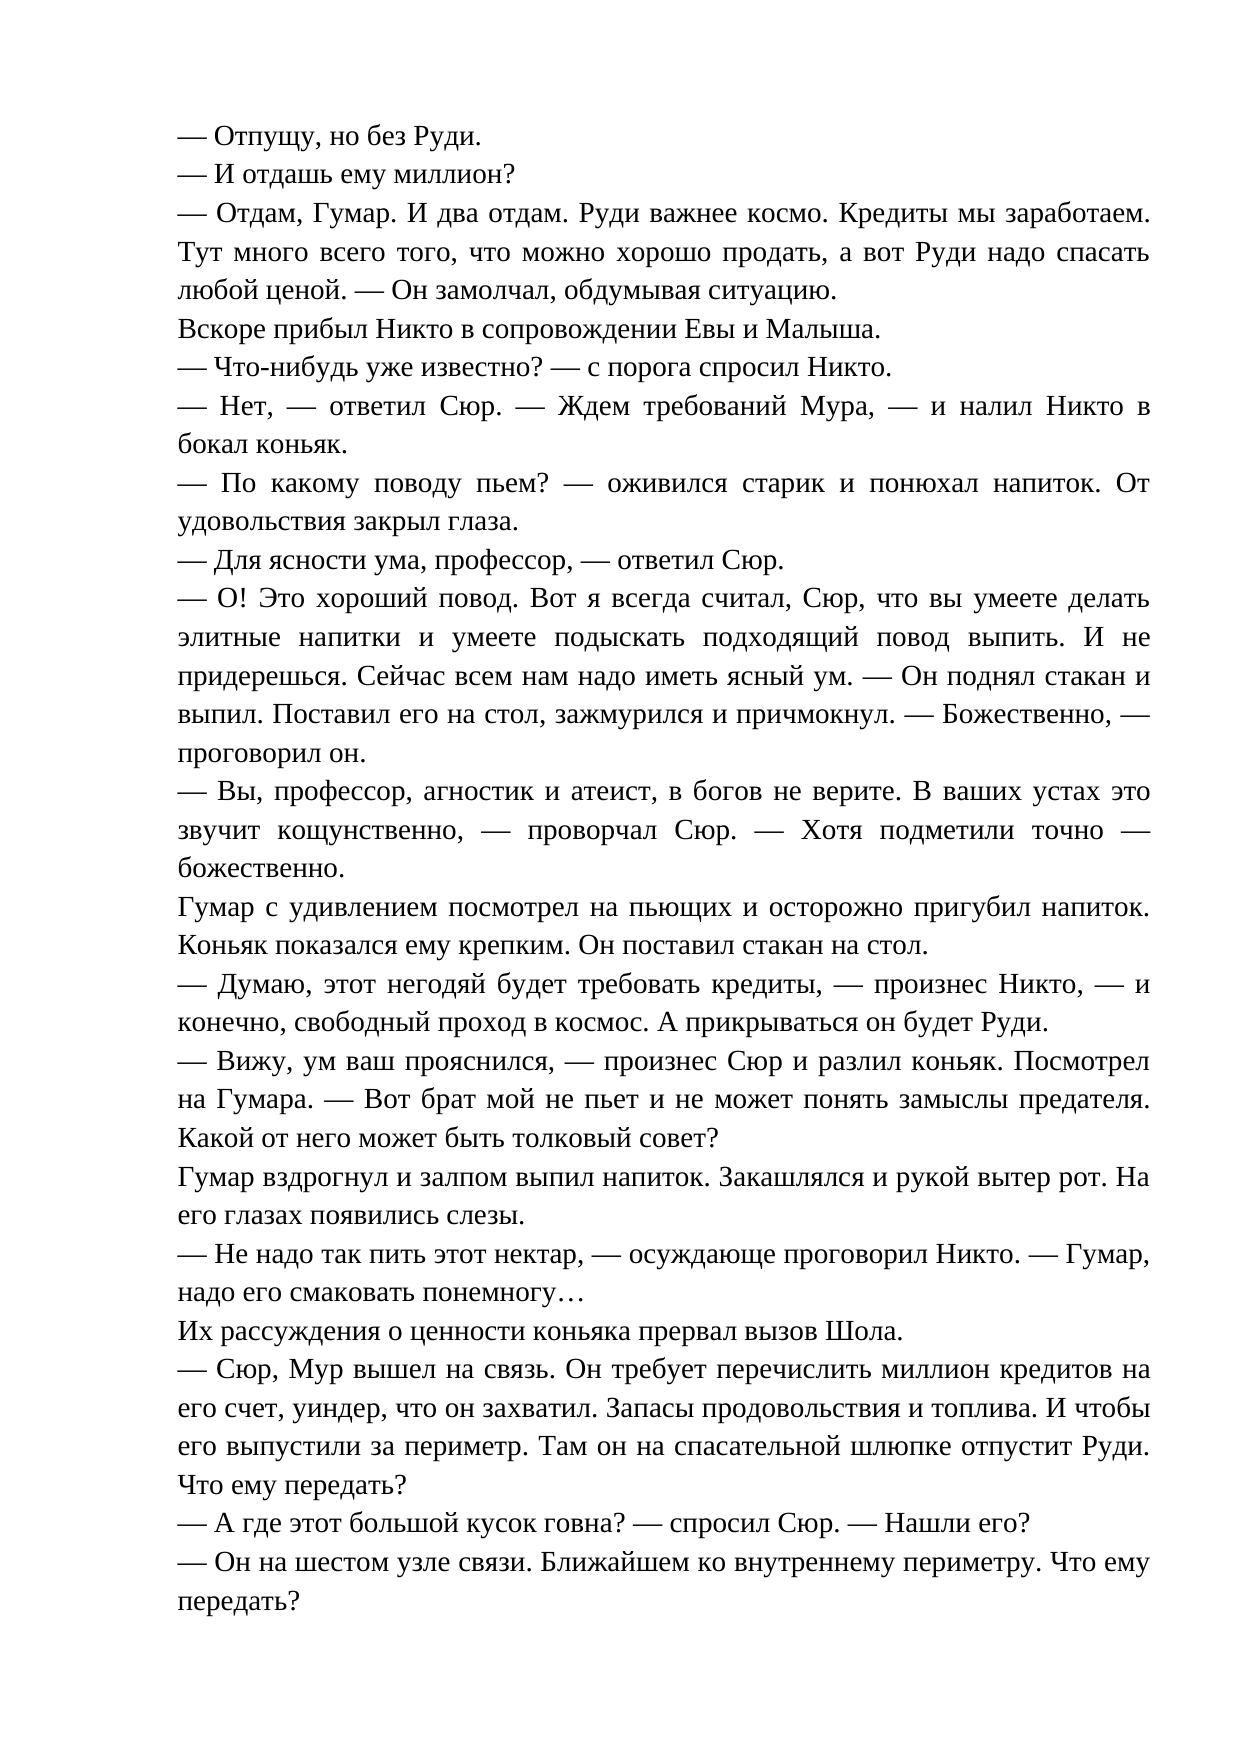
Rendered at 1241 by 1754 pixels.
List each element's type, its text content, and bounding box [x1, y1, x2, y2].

text — А где этот большой кусок говна? — спросил Сюр. — Нашли его? [177, 1506, 1152, 1539]
text — Отпущу, но без Руди. [177, 118, 1152, 152]
text — Не надо так пить этот нектар, — осуждающе проговорил Никто. — Гумар, надо его смаковать понемногу… [177, 1236, 1152, 1308]
text Гумар с удивлением посмотрел на пьющих и осторожно пригубил напиток. Коньяк показался ему крепким. Он поставил стакан на стол. [177, 889, 1152, 961]
text — Сюр, Мур вышел на связь. Он требует перечислить миллион кредитов на его счет, уиндер, что он захватил. Запасы продовольствия и топлива. И чтобы его выпустили за периметр. Там он на спасательной шлюпке отпустит Руди. Что ему передать? [177, 1351, 1152, 1501]
text — Для ясности ума, профессор, — ответил Сюр. [177, 542, 1152, 576]
text — И отдашь ему миллион? [177, 157, 1152, 190]
text — Нет, — ответил Сюр. — Ждем требований Мура, — и налил Никто в бокал коньяк. [177, 388, 1152, 460]
text — Вижу, ум ваш прояснился, — произнес Сюр и разлил коньяк. Посмотрел на Гумара. — Вот брат мой не пьет и не может понять замыслы предателя. Какой от него может быть толковый совет? [177, 1043, 1152, 1154]
text — Он на шестом узле связи. Ближайшем ко внутреннему периметру. Что ему передать? [177, 1544, 1152, 1616]
text — О! Это хороший повод. Вот я всегда считал, Сюр, что вы умеете делать элитные напитки и умеете подыскать подходящий повод выпить. И не придерешься. Сейчас всем нам надо иметь ясный ум. — Он поднял стакан и выпил. Поставил его на стол, зажмурился и причмокнул. — Божественно, — проговорил он. [177, 581, 1152, 768]
text — По какому поводу пьем? — оживился старик и понюхал напиток. От удовольствия закрыл глаза. [177, 465, 1152, 537]
text Их рассуждения о ценности коньяка прервал вызов Шола. [177, 1313, 1152, 1346]
text Гумар вздрогнул и залпом выпил напиток. Закашлялся и рукой вытер рот. На его глазах появились слезы. [177, 1159, 1152, 1231]
text — Что-нибудь уже известно? — с порога спросил Никто. [177, 349, 1152, 383]
text Вскоре прибыл Никто в сопровождении Евы и Малыша. [177, 311, 1152, 344]
text — Вы, профессор, агностик и атеист, в богов не верите. В ваших устах это звучит кощунственно, — проворчал Сюр. — Хотя подметили точно — божественно. [177, 773, 1152, 884]
text — Отдам, Гумар. И два отдам. Руди важнее космо. Кредиты мы заработаем. Тут много всего того, что можно хорошо продать, а вот Руди надо спасать любой ценой. — Он замолчал, обдумывая ситуацию. [177, 195, 1152, 306]
text — Думаю, этот негодяй будет требовать кредиты, — произнес Никто, — и конечно, свободный проход в космос. А прикрываться он будет Руди. [177, 966, 1152, 1038]
